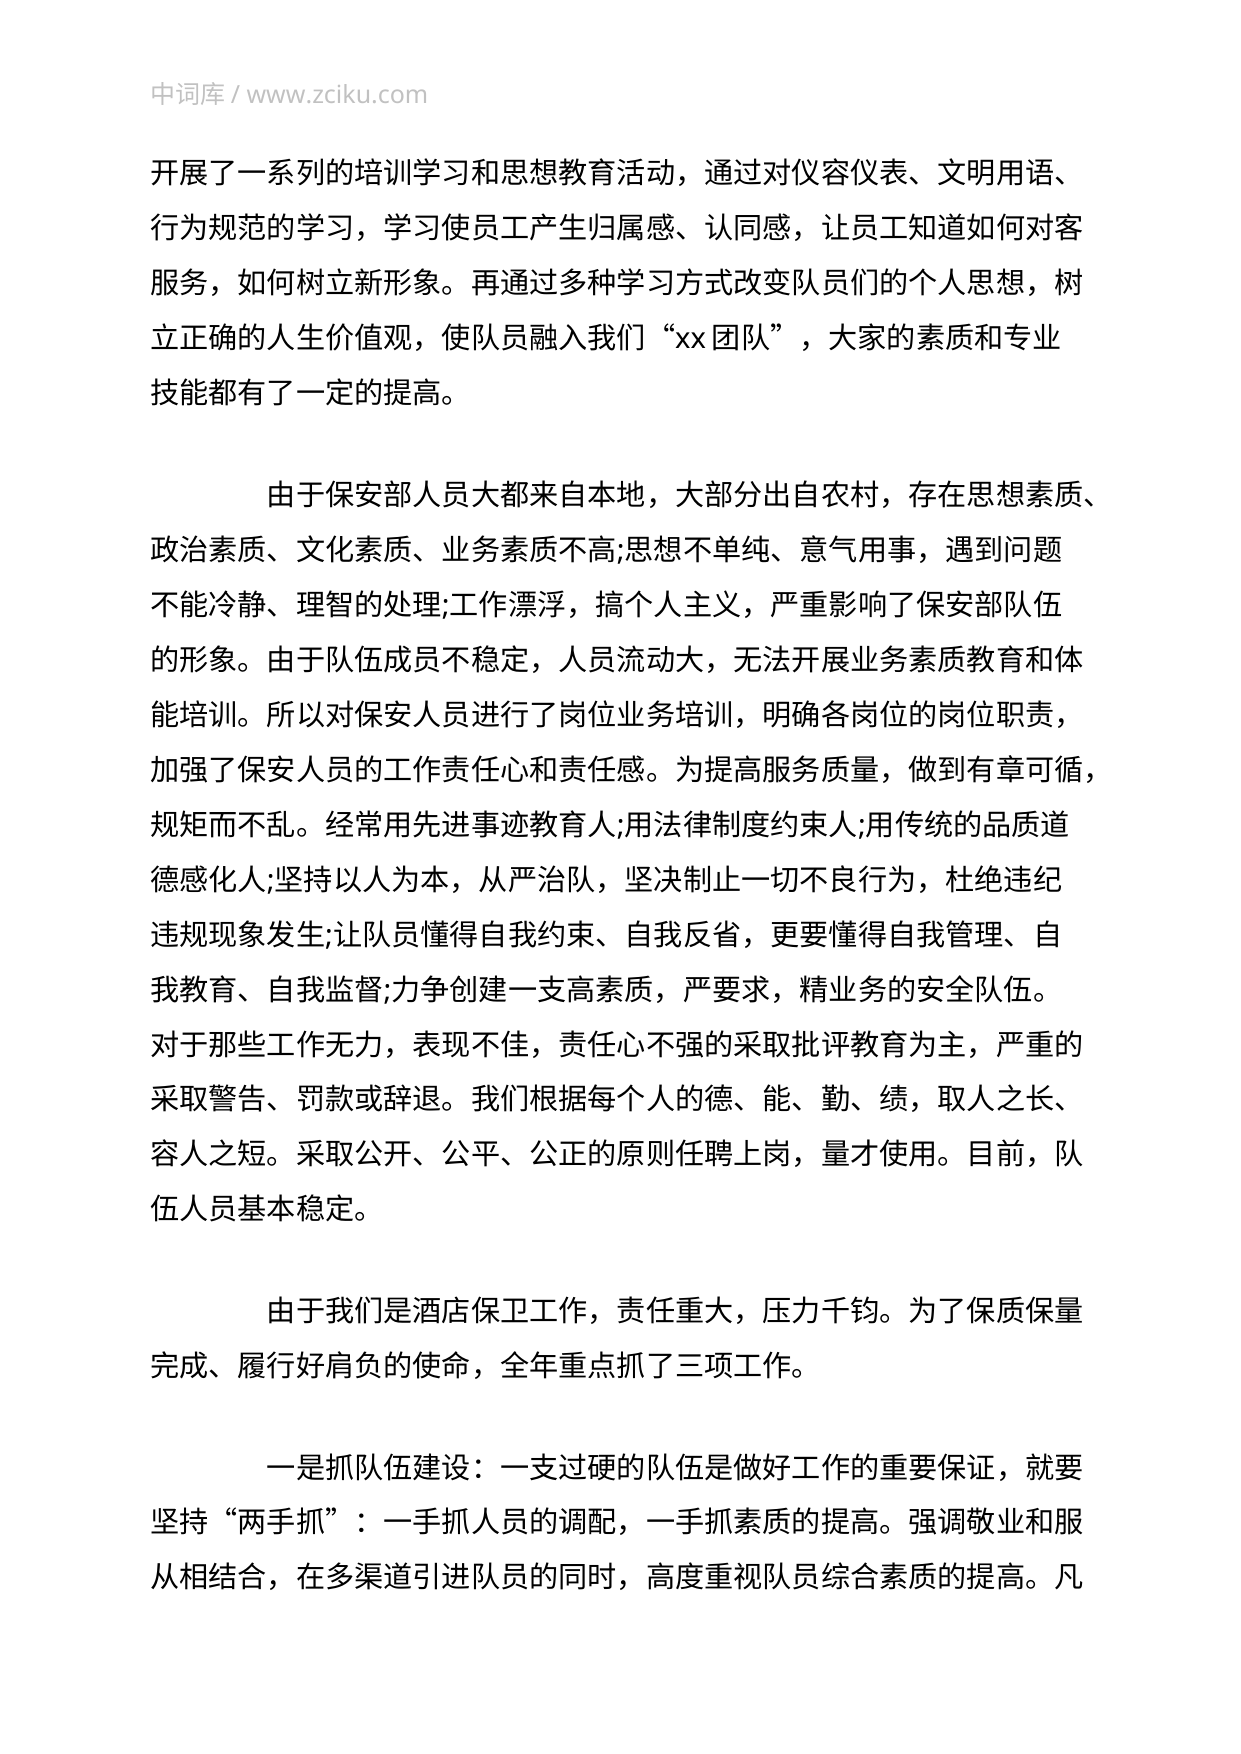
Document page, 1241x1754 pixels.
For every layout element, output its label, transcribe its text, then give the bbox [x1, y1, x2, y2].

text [150, 150, 1090, 412]
text 由于我们是酒店保卫工作，责任重大，压力千钧。为了保质保量完成、履行好肩负的使命，全年重点抓了三项工作。 [150, 1287, 1090, 1385]
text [150, 1444, 1090, 1596]
text 由于保安部人员大都来自本地，大部分出自农村，存在思想素质、政治素质、文化素质、业务素质不高;思想不单纯、意气用事，遇到问题不能冷静、理智的处理;工作漂浮，搞个人主义，严重影响了保安部队伍的形象。由于队伍成员不稳定，人员流动大，无法开展业务素质教育和体能培训。所以对保安人员进行了岗位业务培训，明确各岗位的岗位职责，加强了保安人员的工作责任心和责任感。为提高服务质量，做到有章可循，规矩而不乱。经常用先进事迹教育人;用法律制度约束人;用传统的品质道德感化人;坚持以人为本，从严治队，坚决制止一切不良行为，杜绝违纪违规现象发生;让队员懂得自我约束、自我反省，更要懂得自我管理、自我教育、自我监督;力争创建一支高素质，严要求，精业务的安全队伍。对于那些工作无力，表现不佳，责任心不强的采取批评教育为主，严重的采取警告、罚款或辞退。我们根据每个人的德、能、勤、绩，取人之长、容人之短。采取公开、公平、公正的原则任聘上岗，量才使用。目前，队伍人员基本稳定。 [150, 471, 1090, 1228]
